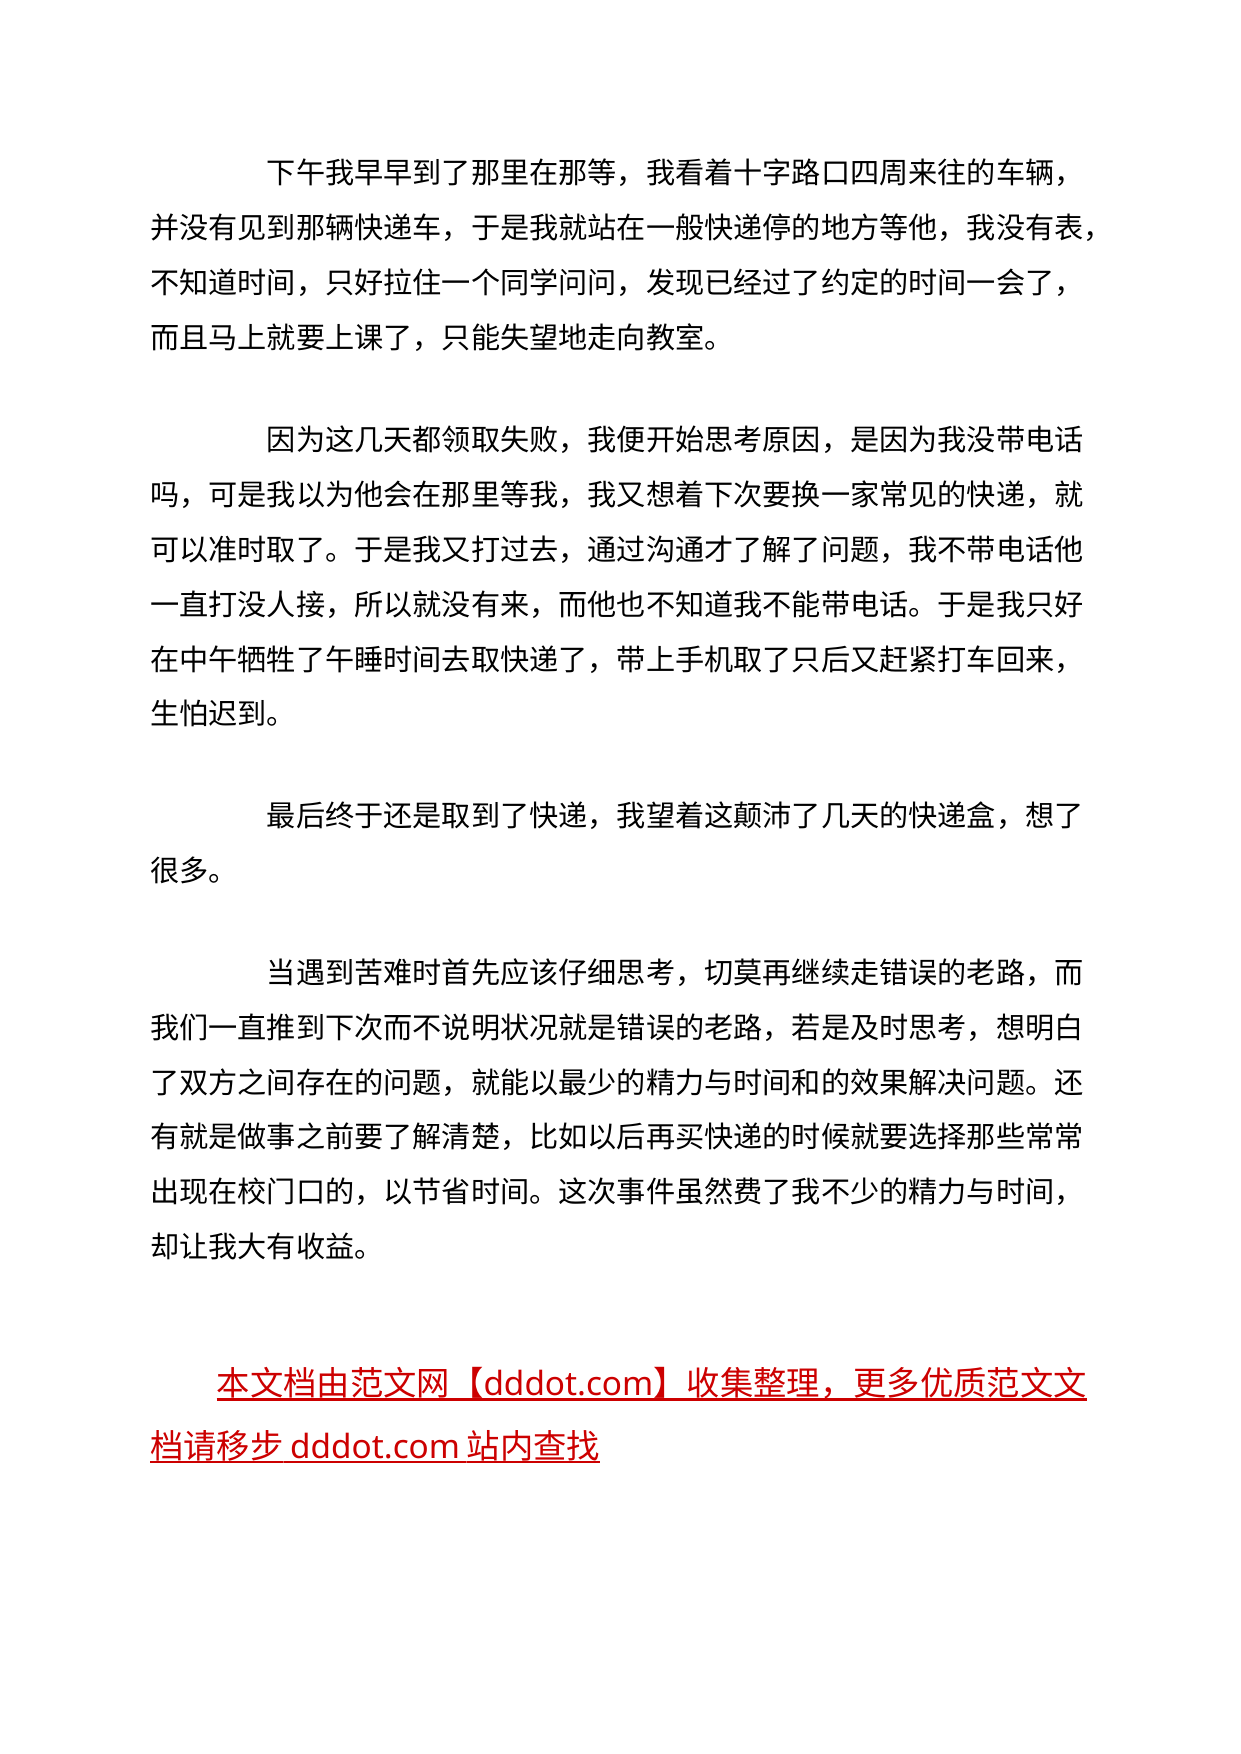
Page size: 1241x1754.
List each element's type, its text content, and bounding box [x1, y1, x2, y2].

text 当遇到苦难时首先应该仔细思考，切莫再继续走错误的老路，而我们一直推到下次而不说明状况就是错误的老路，若是及时思考，想明白了双方之间存在的问题，就能以最少的精力与时间和的效果解决问题。还有就是做事之前要了解清楚，比如以后再买快递的时候就要选择那些常常出现在校门口的，以节省时间。这次事件虽然费了我不少的精力与时间，却让我大有收益。 [150, 949, 1090, 1266]
text 下午我早早到了那里在那等，我看着十字路口四周来往的车辆，并没有见到那辆快递车，于是我就站在一般快递停的地方等他，我没有表，不知道时间，只好拉住一个同学问问，发现已经过了约定的时间一会了，而且马上就要上课了，只能失望地走向教室。 [150, 150, 1090, 357]
text 因为这几天都领取失败，我便开始思考原因，是因为我没带电话吗，可是我以为他会在那里等我，我又想着下次要换一家常见的快递，就可以准时取了。于是我又打过去，通过沟通才了解了问题，我不带电话他一直打没人接，所以就没有来，而他也不知道我不能带电话。于是我只好在中午牺牲了午睡时间去取快递了，带上手机取了只后又赶紧打车回来，生怕迟到。 [150, 416, 1090, 733]
text 最后终于还是取到了快递，我望着这颠沛了几天的快递盒，想了很多。 [150, 793, 1090, 890]
text 本文档由范文网【dddot.com】收集整理，更多优质范文文档请移步dddot.com站内查找 [150, 1357, 1090, 1468]
